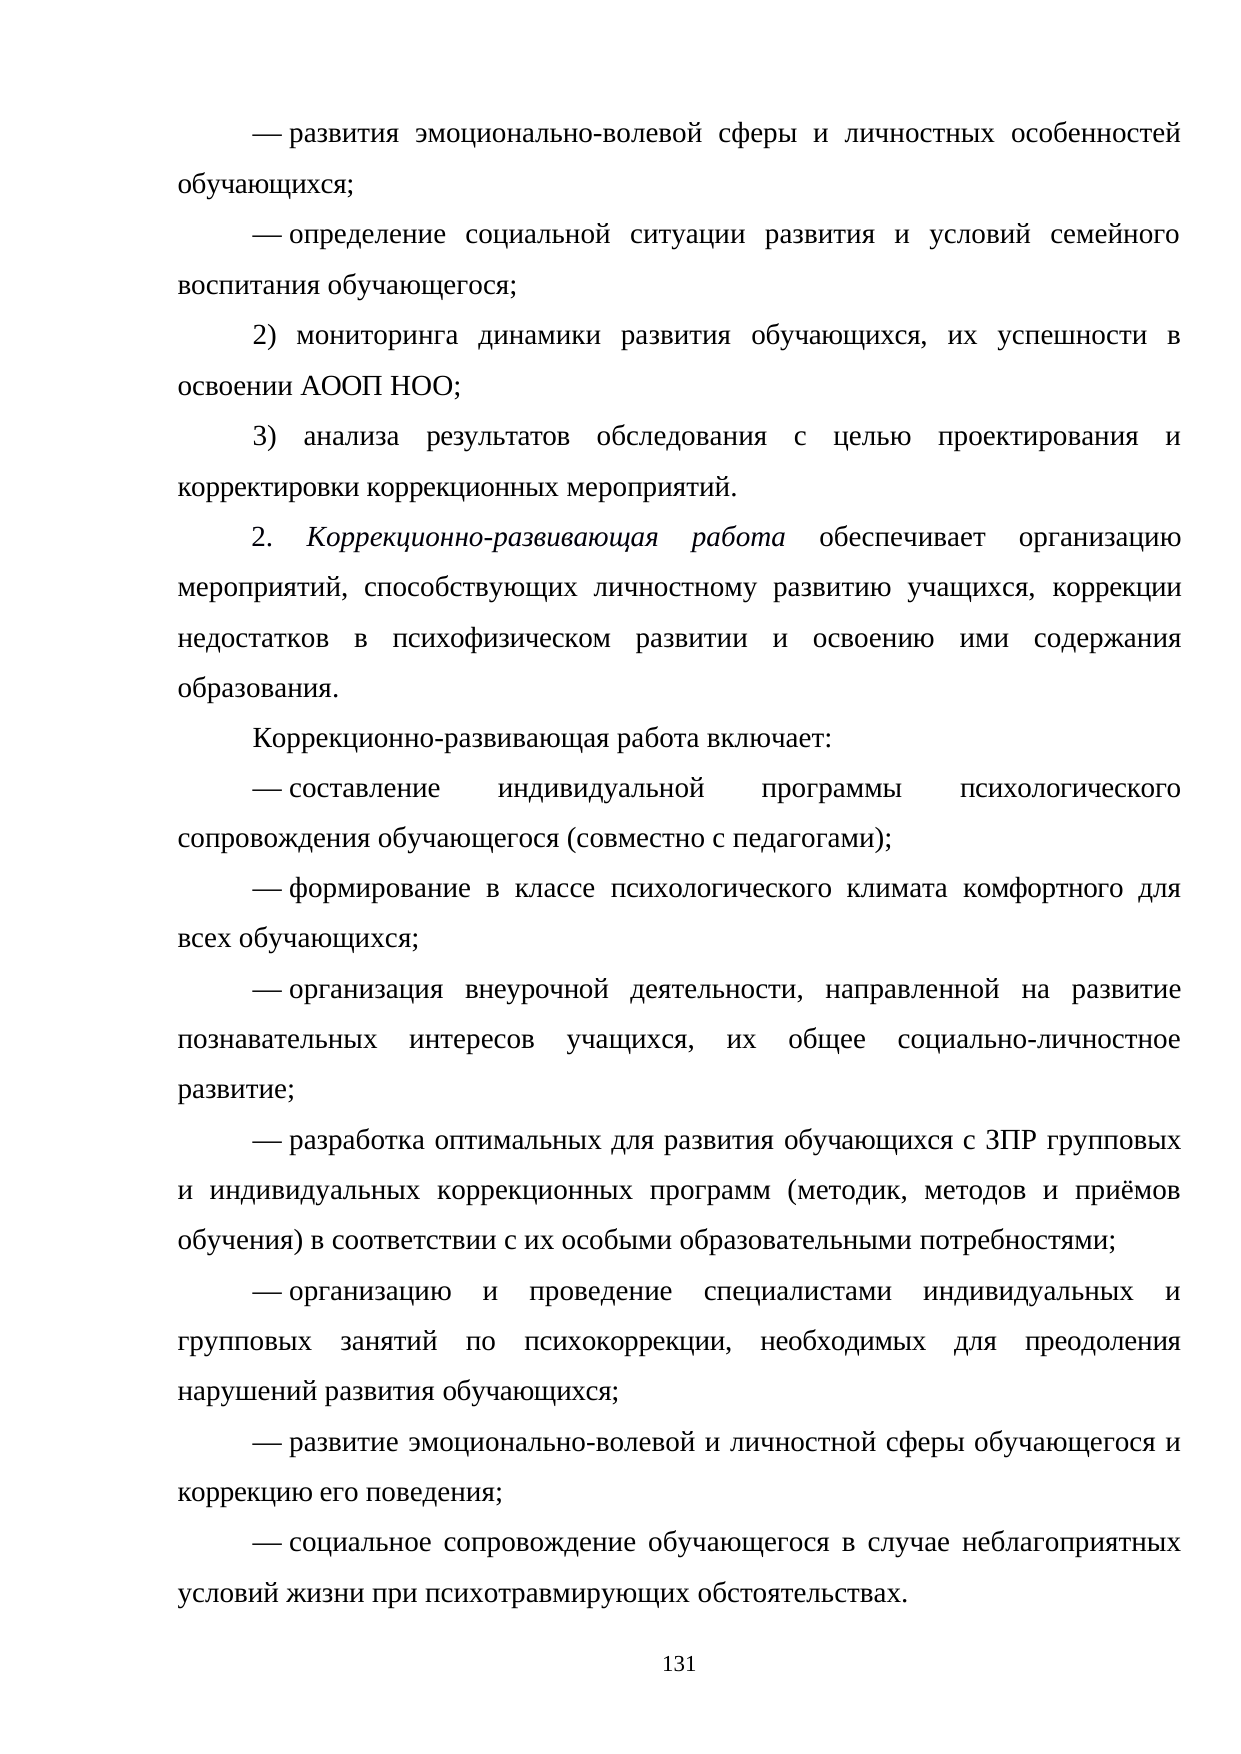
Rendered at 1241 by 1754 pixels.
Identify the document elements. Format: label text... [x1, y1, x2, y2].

list организация внеурочной деятельности, направленной на развитие познавательных интересов учащихся, их общее социально-личностное развитие; [177, 971, 1182, 1105]
list организацию и проведение специалистами индивидуальных и групповых занятий по психокоррекции, необходимых для преодоления нарушений развития обучающихся; [177, 1273, 1181, 1407]
list Коррекционно-развивающая работа обеспечивает организацию мероприятий, способствующих личностному развитию учащихся, коррекции недостатков в психофизическом развитии и освоению ими содержания образования. [177, 519, 1182, 703]
list социальное сопровождение обучающегося в случае неблагоприятных условий жизни при психотравмирующих обстоятельствах. [177, 1524, 1182, 1608]
list анализа результатов обследования с целью проектирования и корректировки коррекционных мероприятий. [177, 418, 1181, 502]
list формирование в классе психологического климата комфортного для всех обучающихся; [177, 870, 1181, 954]
text Коррекционно-развивающая работа включает: [252, 720, 1209, 754]
list определение социальной ситуации развития и условий семейного воспитания обучающегося; [177, 217, 1181, 300]
list мониторинга динамики развития обучающихся, их успешности в освоении АООП НОО; [177, 317, 1181, 401]
list разработка оптимальных для развития обучающихся с ЗПР групповых и индивидуальных коррекционных программ (методик, методов и приёмов обучения) в соответствии с их особыми образовательными потребностями; [177, 1122, 1182, 1256]
list развитие эмоционально-волевой и личностной сферы обучающегося и коррекцию его поведения; [177, 1424, 1182, 1508]
list развития эмоционально-волевой сферы и личностных особенностей обучающихся; [177, 115, 1181, 199]
list составление индивидуальной программы психологического сопровождения обучающегося (совместно с педагогами); [177, 770, 1181, 853]
